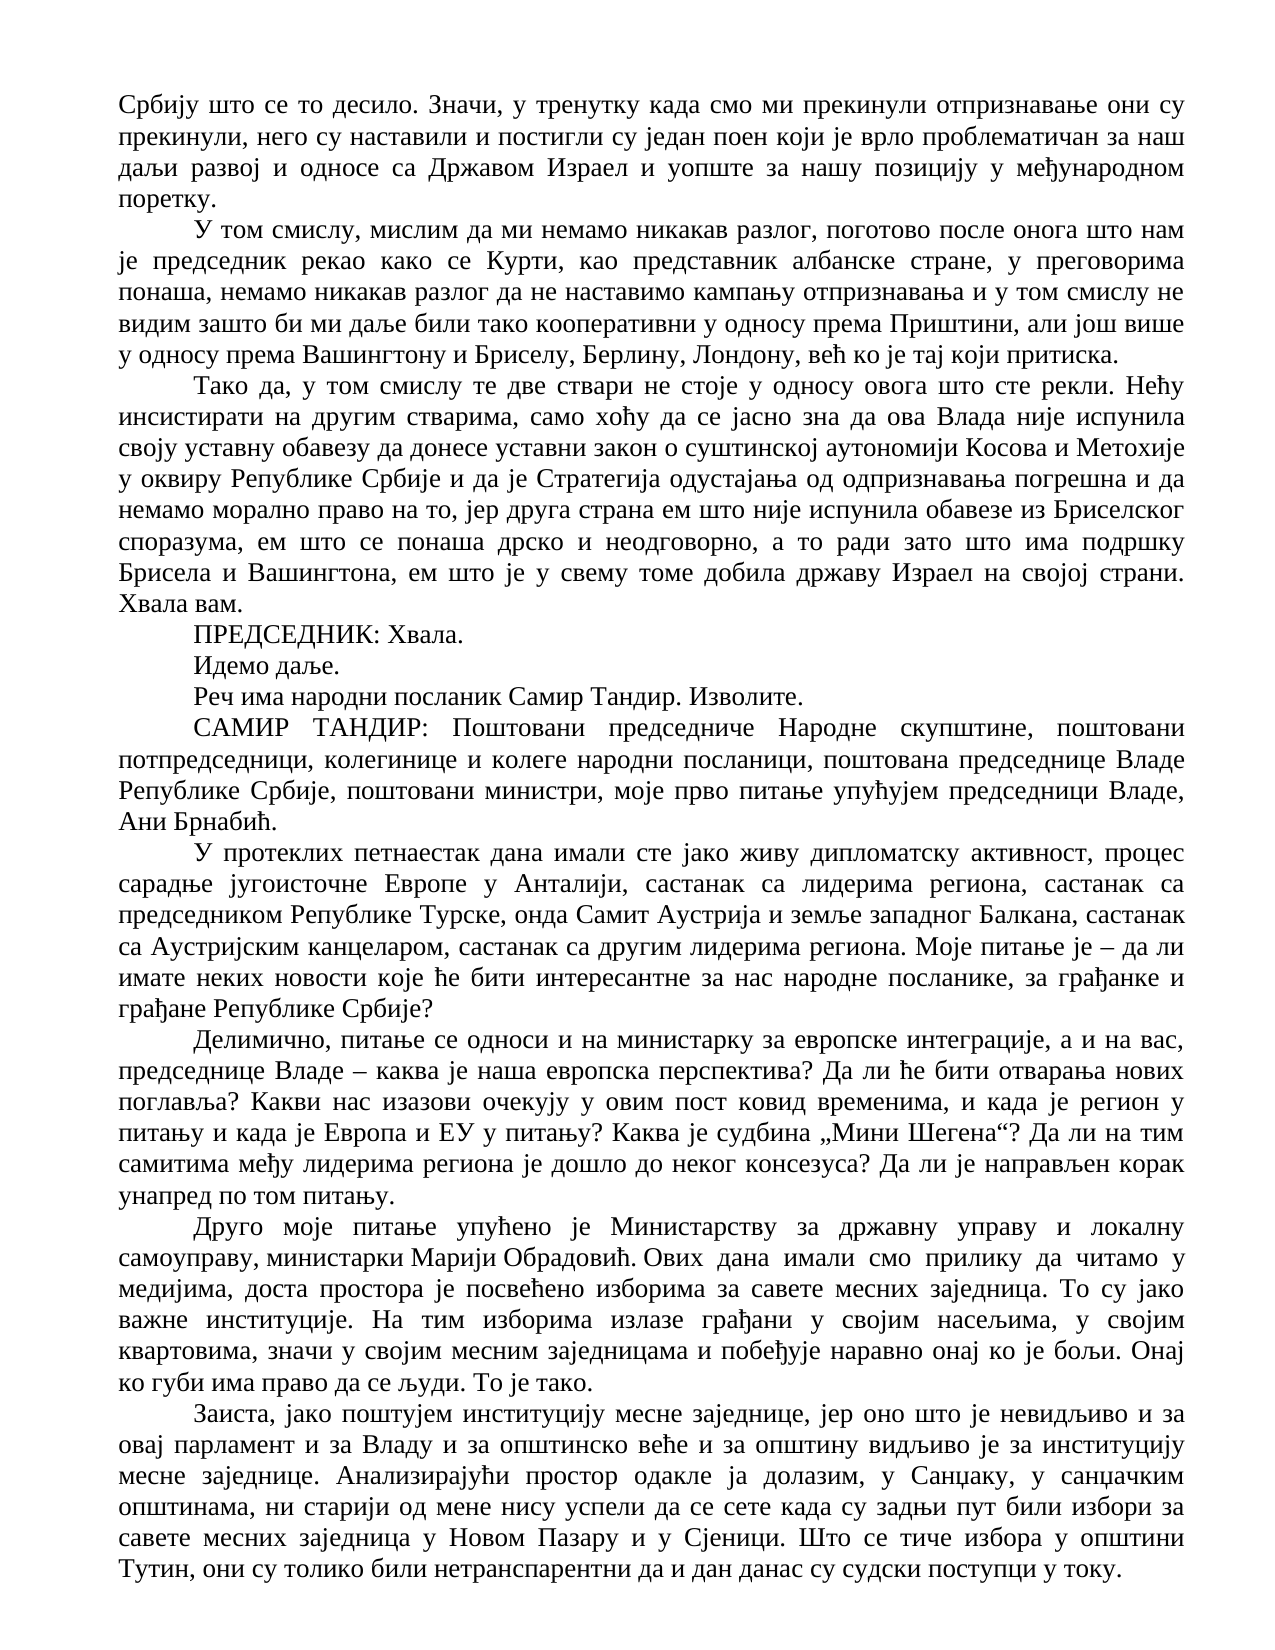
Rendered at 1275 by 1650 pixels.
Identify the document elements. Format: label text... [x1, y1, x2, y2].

text Делимично, питање се односи и на министарку за европске интеграције, а и на вас, председнице Владе – каква је наша европска перспектива? Да ли ће бити отварања нових поглавља? Какви нас изазови очекују у овим пост ковид временима, и када је регион у питању и када је Европа и ЕУ у питању? Каква је судбина „Мини Шегена“? Да ли на тим самитима међу лидерима региона је дошло до неког консезуса? Да ли је направљен корак унапред по том питању. [118, 1023, 1186, 1210]
text Заиста, јако поштујем институцију месне заједнице, јер оно што је невидљиво и за овај парламент и за Владу и за општинско веће и за општину видљиво је за институцију месне заједнице. Анализирајући простор одакле ја долазим, у Санџаку, у санџачким општинама, ни старији од мене нису успели да се сете када су задњи пут били избори за савете месних заједница у Новом Пазару и у Сјеници. Што се тиче избора у општини Тутин, они су толико били нетранспарентни да и дан данас су судски поступци у току. [118, 1397, 1186, 1584]
text ПРЕДСЕДНИК: Хвала. [118, 618, 1186, 649]
text У протеклих петнаестак дана имали сте јако живу дипломатску активност, процес сарадње југоисточне Европе у Анталији, састанак са лидерима региона, састанак са председником Републике Турске, онда Самит Аустрија и земље западног Балкана, састанак са Аустријским канцеларом, састанак са другим лидерима региона. Моје питање је – да ли имате неких новости које ће бити интересантне за нас народне посланике, за грађанке и грађане Републике Србије? [118, 836, 1186, 1023]
text Реч има народни посланик Самир Тандир. Изволите. [118, 680, 1186, 712]
text У том смислу, мислим да ми немамо никакав разлог, поготово после онога што нам је председник рекао како се Курти, као представник албанске стране, у преговорима понаша, немамо никакав разлог да не наставимо кампању отпризнавања и у том смислу не видим зашто би ми даље били тако кооперативни у односу према Приштини, али још више у односу према Вашингтону и Бриселу, Берлину, Лондону, већ ко је тај који притиска. [118, 213, 1186, 369]
text Друго моје питање упућено је Министарству за државну управу и локалну самоуправу, министарки Марији Обрадовић. Ових дана имали смо прилику да читамо у медијима, доста простора је посвећено изборима за савете месних заједница. То су јако важне институције. На тим изборима излазе грађани у својим насељима, у својим квартовима, значи у својим месним заједницама и побеђује наравно онај ко је бољи. Онај ко губи има право да се људи. То је тако. [118, 1210, 1186, 1397]
text САМИР ТАНДИР: Поштовани председниче Народне скупштине, поштовани потпредседници, колегинице и колеге народни посланици, поштована председнице Владе Републике Србије, поштовани министри, моје прво питање упућујем председници Владе, Ани Брнабић. [118, 712, 1186, 836]
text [118, 89, 1186, 213]
text Тако да, у том смислу те две ствари не стоје у односу овога што сте рекли. Нећу инсистирати на другим стварима, само хоћу да се јасно зна да ова Влада није испунила своју уставну обавезу да донесе уставни закон о суштинској аутономији Косова и Метохије у оквиру Републике Србије и да је Стратегија одустајања од одпризнавања погрешна и да немамо морално право на то, јер друга страна ем што није испунила обавезе из Бриселског споразума, ем што се понаша дрско и неодговорно, а то ради зато што има подршку Брисела и Вашингтона, ем што је у свему томе добила државу Израел на својој страни. Хвала вам. [118, 369, 1186, 618]
text Идемо даље. [118, 649, 1186, 680]
